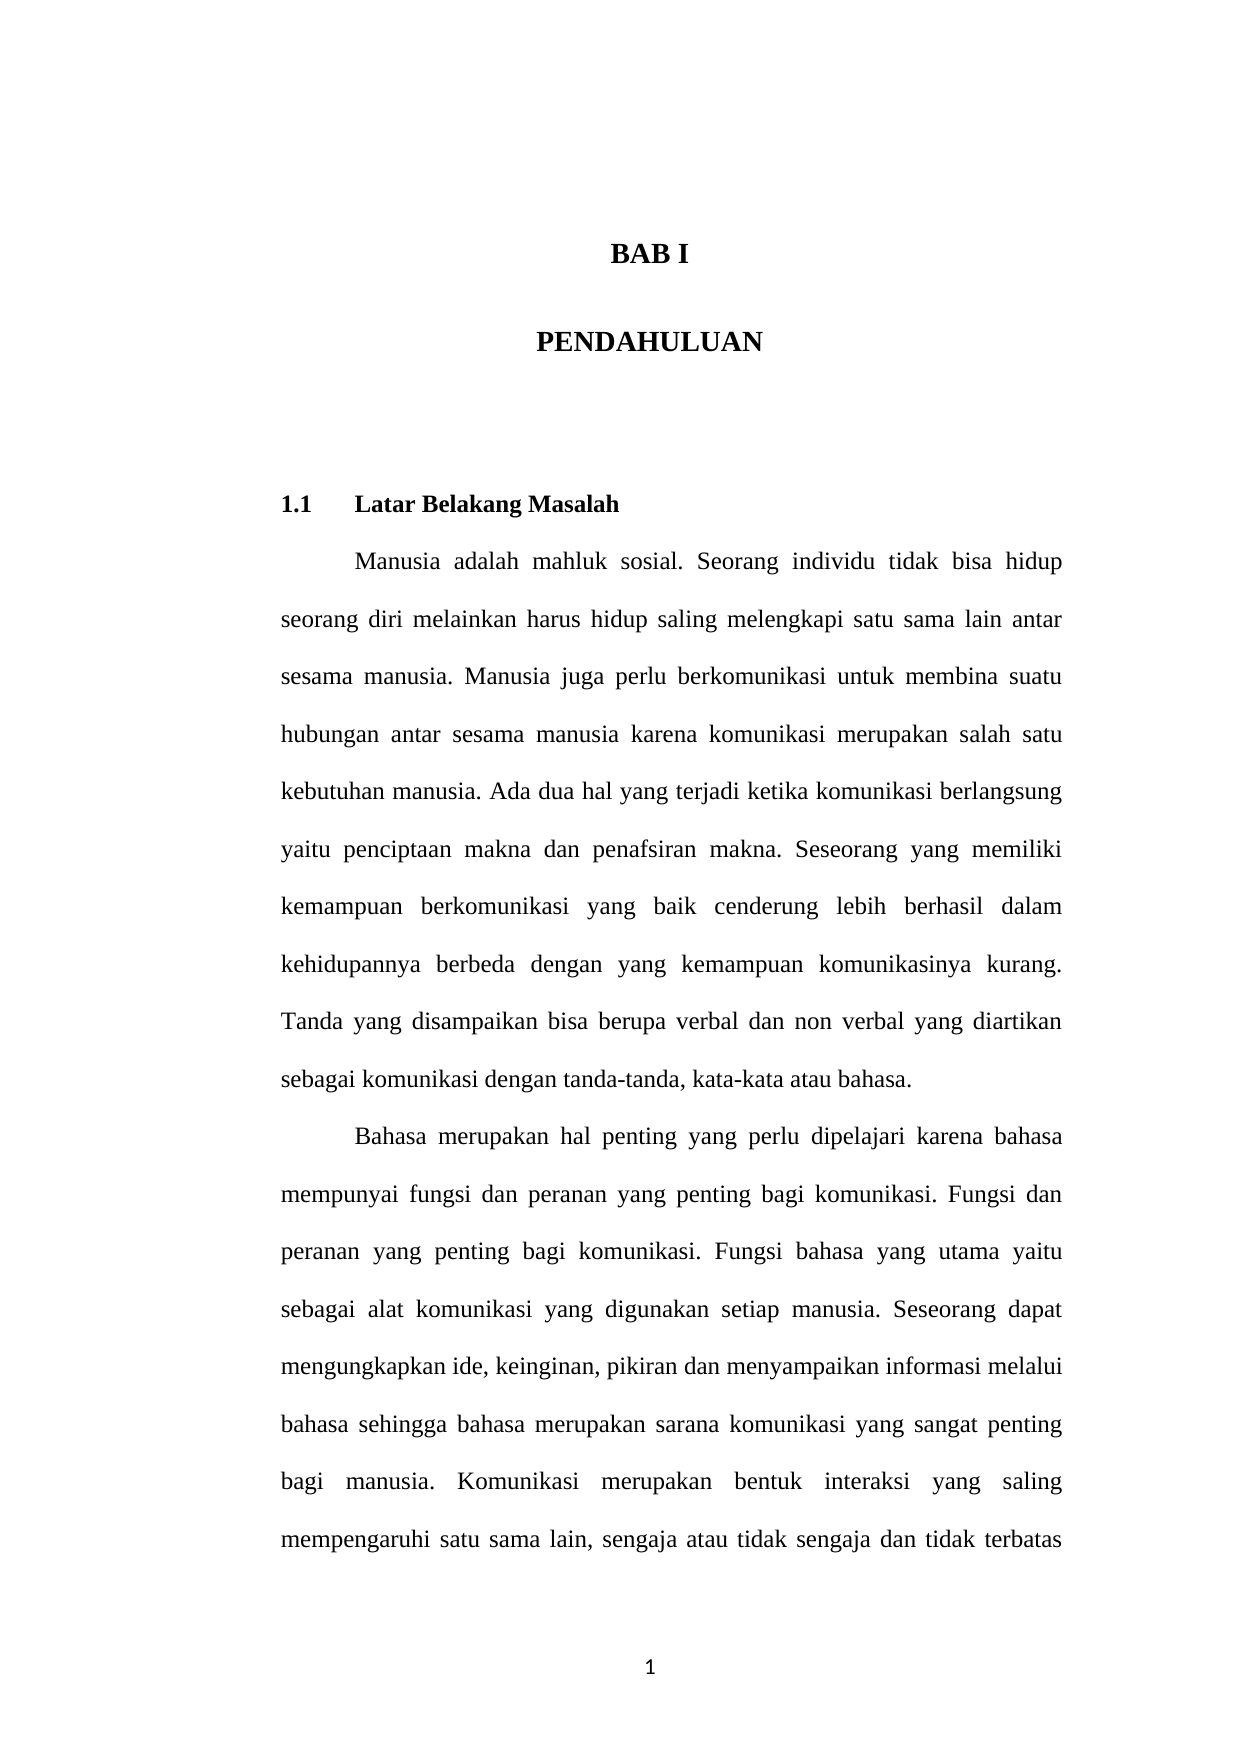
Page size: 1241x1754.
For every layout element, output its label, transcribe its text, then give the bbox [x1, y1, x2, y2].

list Latar Belakang Masalah [281, 489, 1063, 518]
list Manusia adalah mahluk sosial. Seorang individu tidak bisa hidup seorang diri melainkan harus hidup saling melengkapi satu sama lain antar sesama manusia. Manusia juga perlu berkomunikasi untuk membina suatu hubungan antar sesama manusia karena komunikasi merupakan salah satu kebutuhan manusia. Ada dua hal yang terjadi ketika komunikasi berlangsung yaitu penciptaan makna dan penafsiran makna. Seseorang yang memiliki kemampuan berkomunikasi yang baik cenderung lebih berhasil dalam kehidupannya berbeda dengan yang kemampuan komunikasinya kurang. Tanda yang disampaikan bisa berupa verbal dan non verbal yang diartikan sebagai komunikasi dengan tanda-tanda, kata-kata atau bahasa. [281, 546, 1063, 1093]
text BAB I [236, 236, 1063, 270]
text PENDAHULUAN [236, 324, 1063, 358]
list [281, 1121, 1063, 1553]
